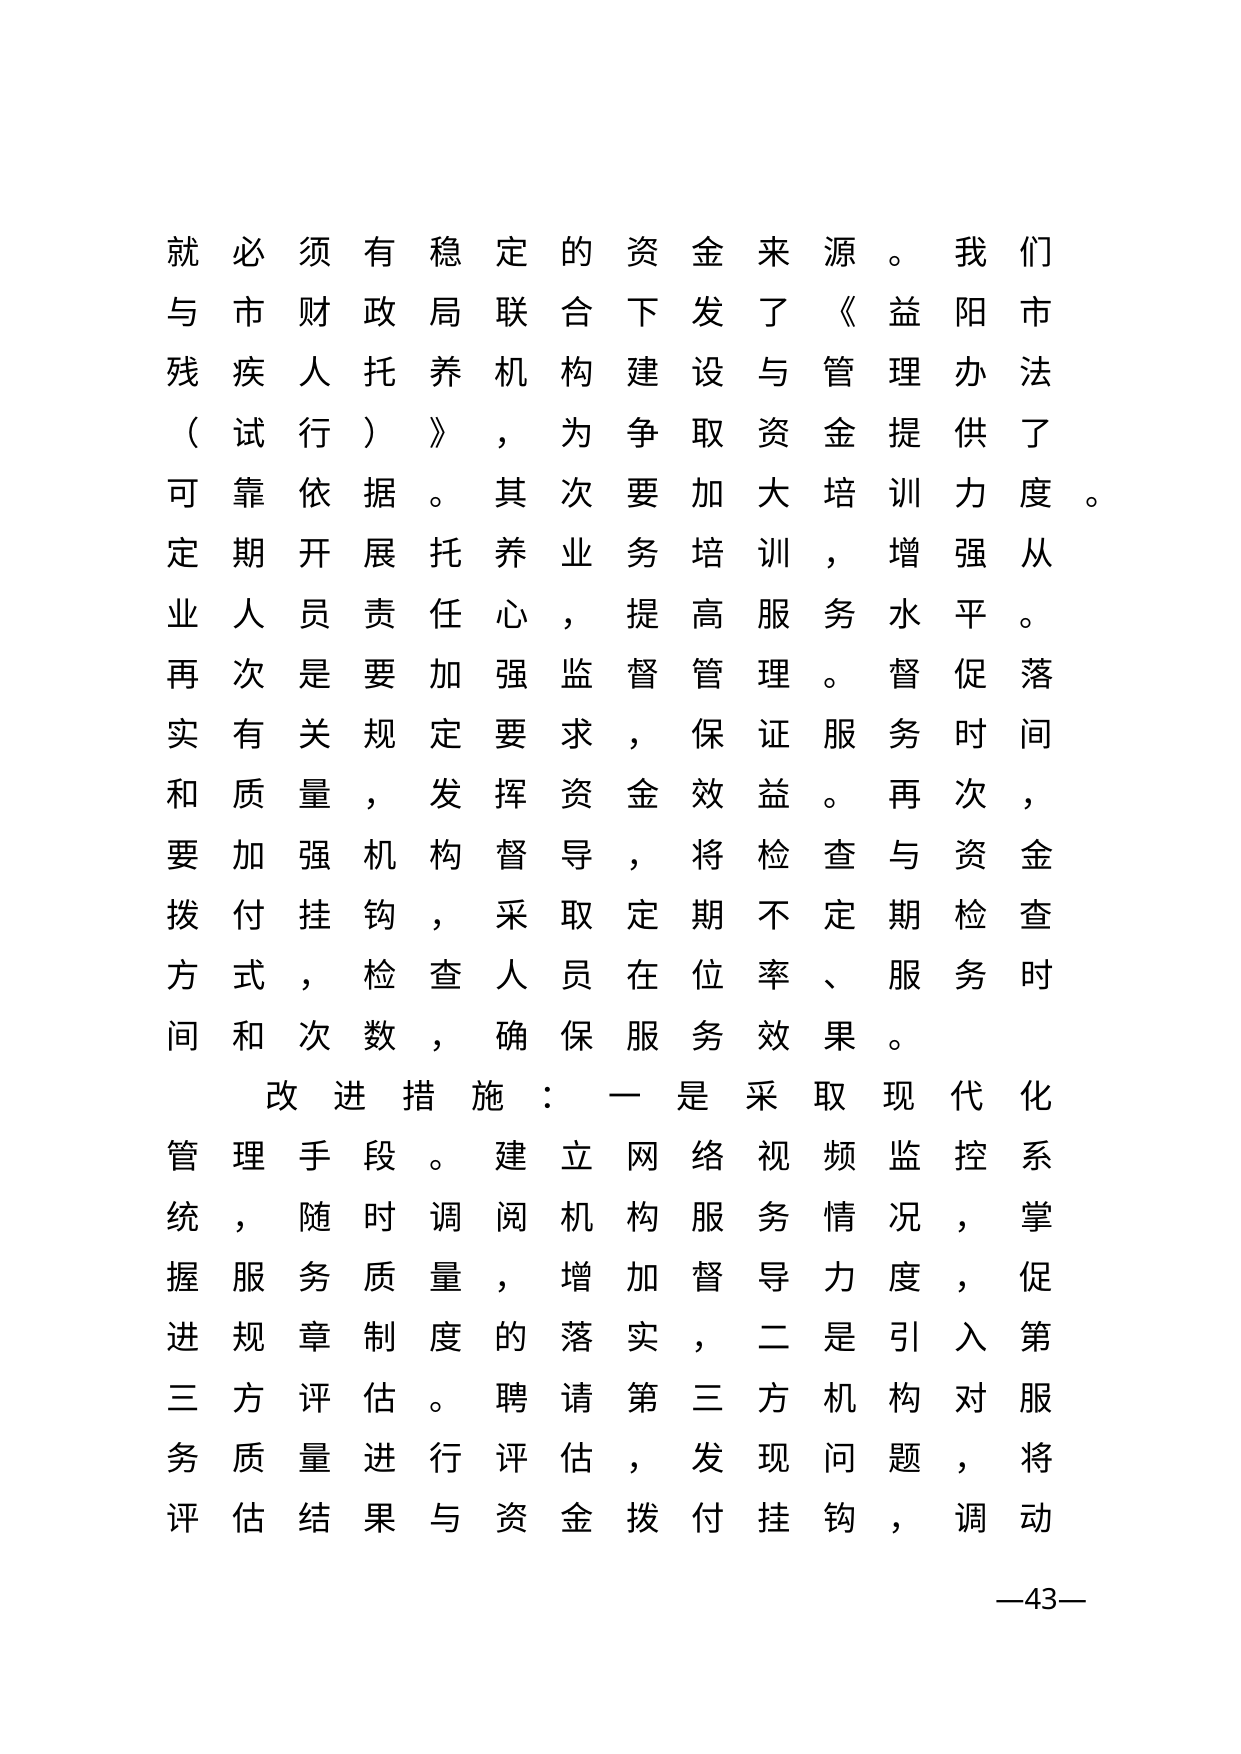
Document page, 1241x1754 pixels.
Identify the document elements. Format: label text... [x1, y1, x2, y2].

text 改进措施：一是采取现代化管理手段。建立网络视频监控系统，随时调阅机构服务情况，掌握服务质量，增加督导力度，促进规章制度的落实，二是引入第三方评估。聘请第三方机构对服务质量进行评估，发现问题，将评估结果与资金拨付挂钩，调动机构人员工作积极性。 [167, 1064, 1085, 1546]
